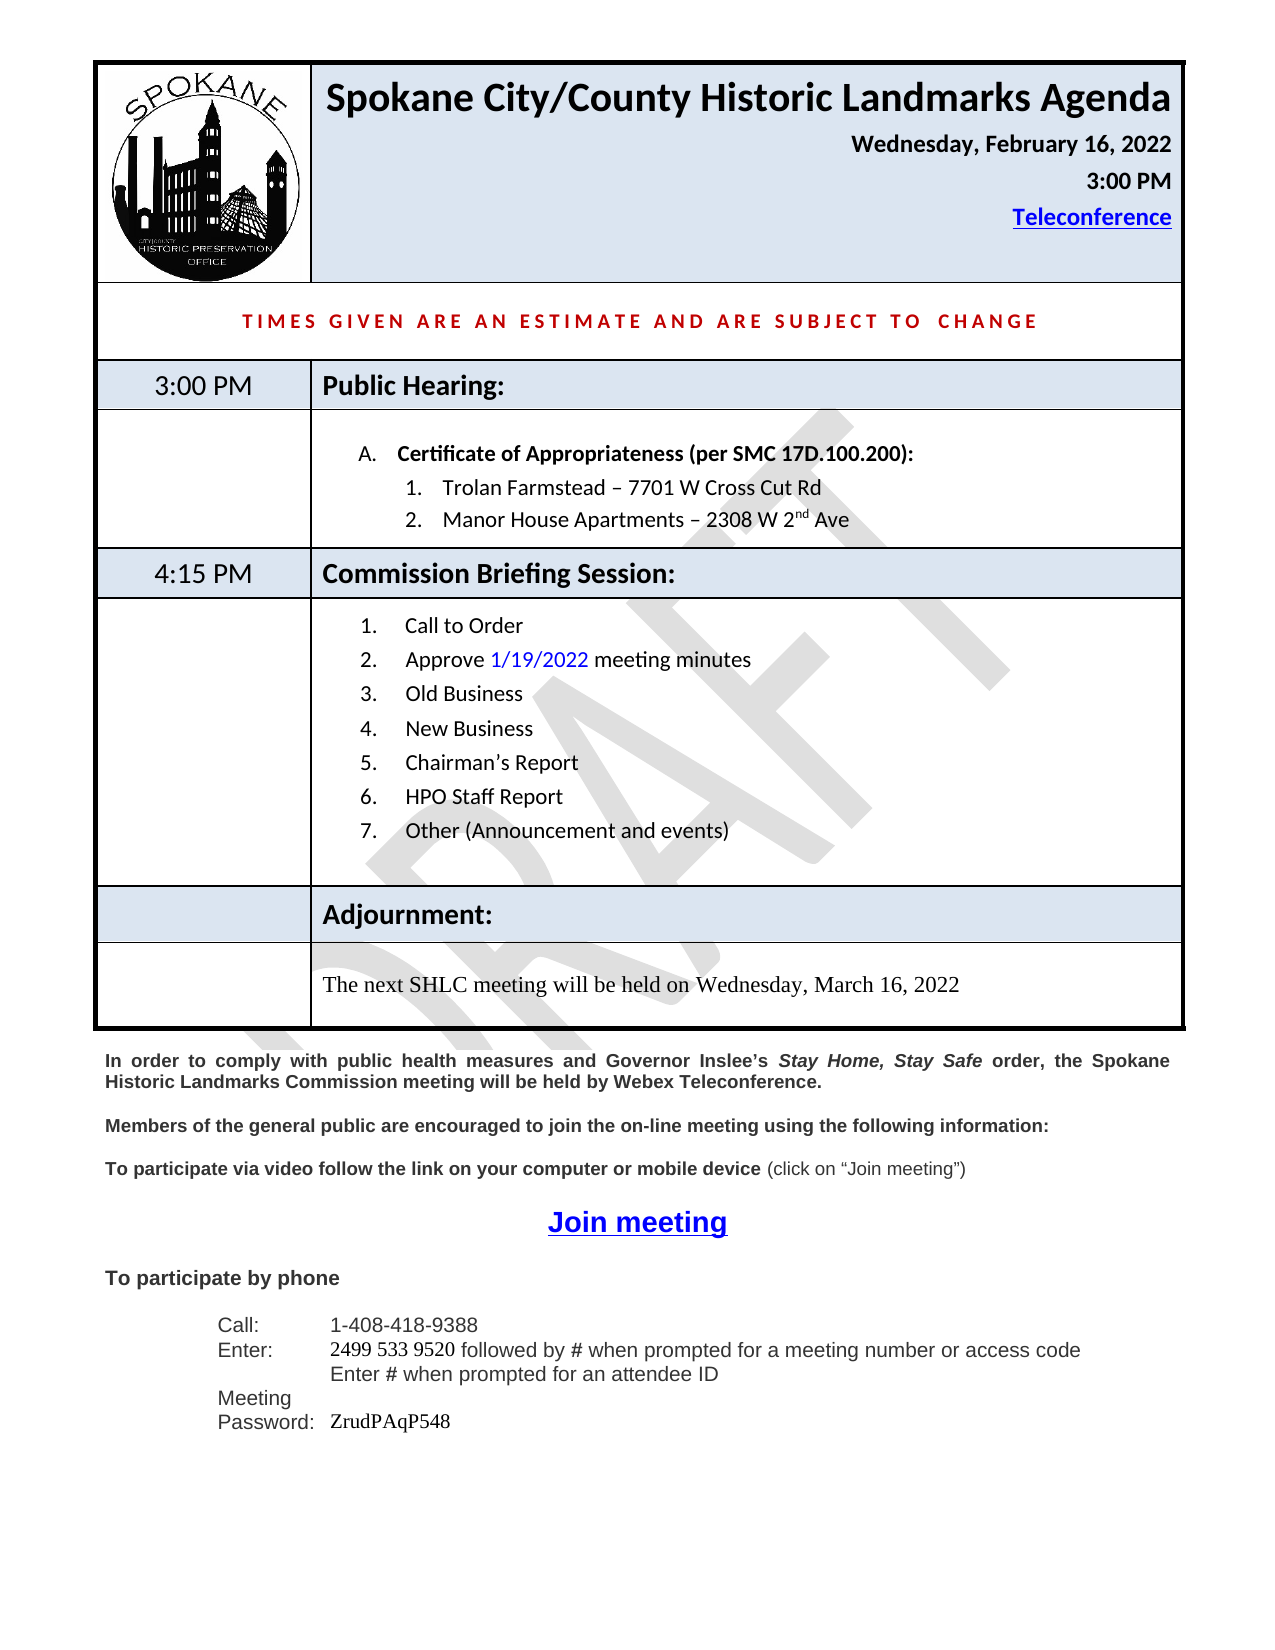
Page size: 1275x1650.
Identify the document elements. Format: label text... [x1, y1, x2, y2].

text To participate by phone [105, 1265, 1170, 1313]
table_cell [98, 599, 310, 885]
text To participate via video follow the link on your computer or mobile device (click on “Join meeting”) [105, 1157, 1170, 1179]
table_cell A. – Manor House Apartments – 2308 W 2nd Ave [312, 410, 1181, 547]
table_cell [98, 887, 310, 941]
table_cell Public Hearing: [312, 361, 1181, 408]
table_cell Adjournment: [312, 887, 1181, 941]
table_cell [98, 410, 310, 547]
table_header [98, 65, 310, 282]
table_cell 3:00 PM [98, 361, 310, 408]
table_cell Call to Order Approve meeting minutes Old Business New Business Chairman’s Report HPO Staff Report Other (Announcement and events) [312, 599, 1181, 885]
table_cell [98, 943, 310, 1026]
picture [104, 71, 302, 282]
text Enter # when prompted for an attendee ID [217, 1361, 1170, 1385]
text Call: 1-408-418-9388 [217, 1313, 1170, 1337]
text Join meeting [105, 1205, 1170, 1239]
text Enter: followed by # when prompted for a meeting number or access code [217, 1337, 1170, 1361]
table_cell The next SHLC meeting will be held on [312, 943, 1181, 1026]
text Meeting [217, 1385, 1170, 1409]
table_header Spokane City/County Historic Landmarks Agenda 3:00 PM Teleconference [312, 65, 1181, 282]
text In order to comply with public health measures and Governor Inslee’s Stay Home, Stay Safe order, the Spokane Historic Landmarks Commission meeting will be held by Webex Teleconference. [105, 1050, 1170, 1093]
table_cell 4:15 PM [98, 549, 310, 597]
text Password: [217, 1409, 1170, 1433]
table_cell T I M E S G I V E N A R E A N E S T I M A T E A N D A R E S U B J E C T T O C H A N G E [98, 283, 1181, 359]
text Members of the general public are encouraged to join the on-line meeting using the following information: [105, 1114, 1170, 1136]
table_cell Commission Briefing Session: [312, 549, 1181, 597]
